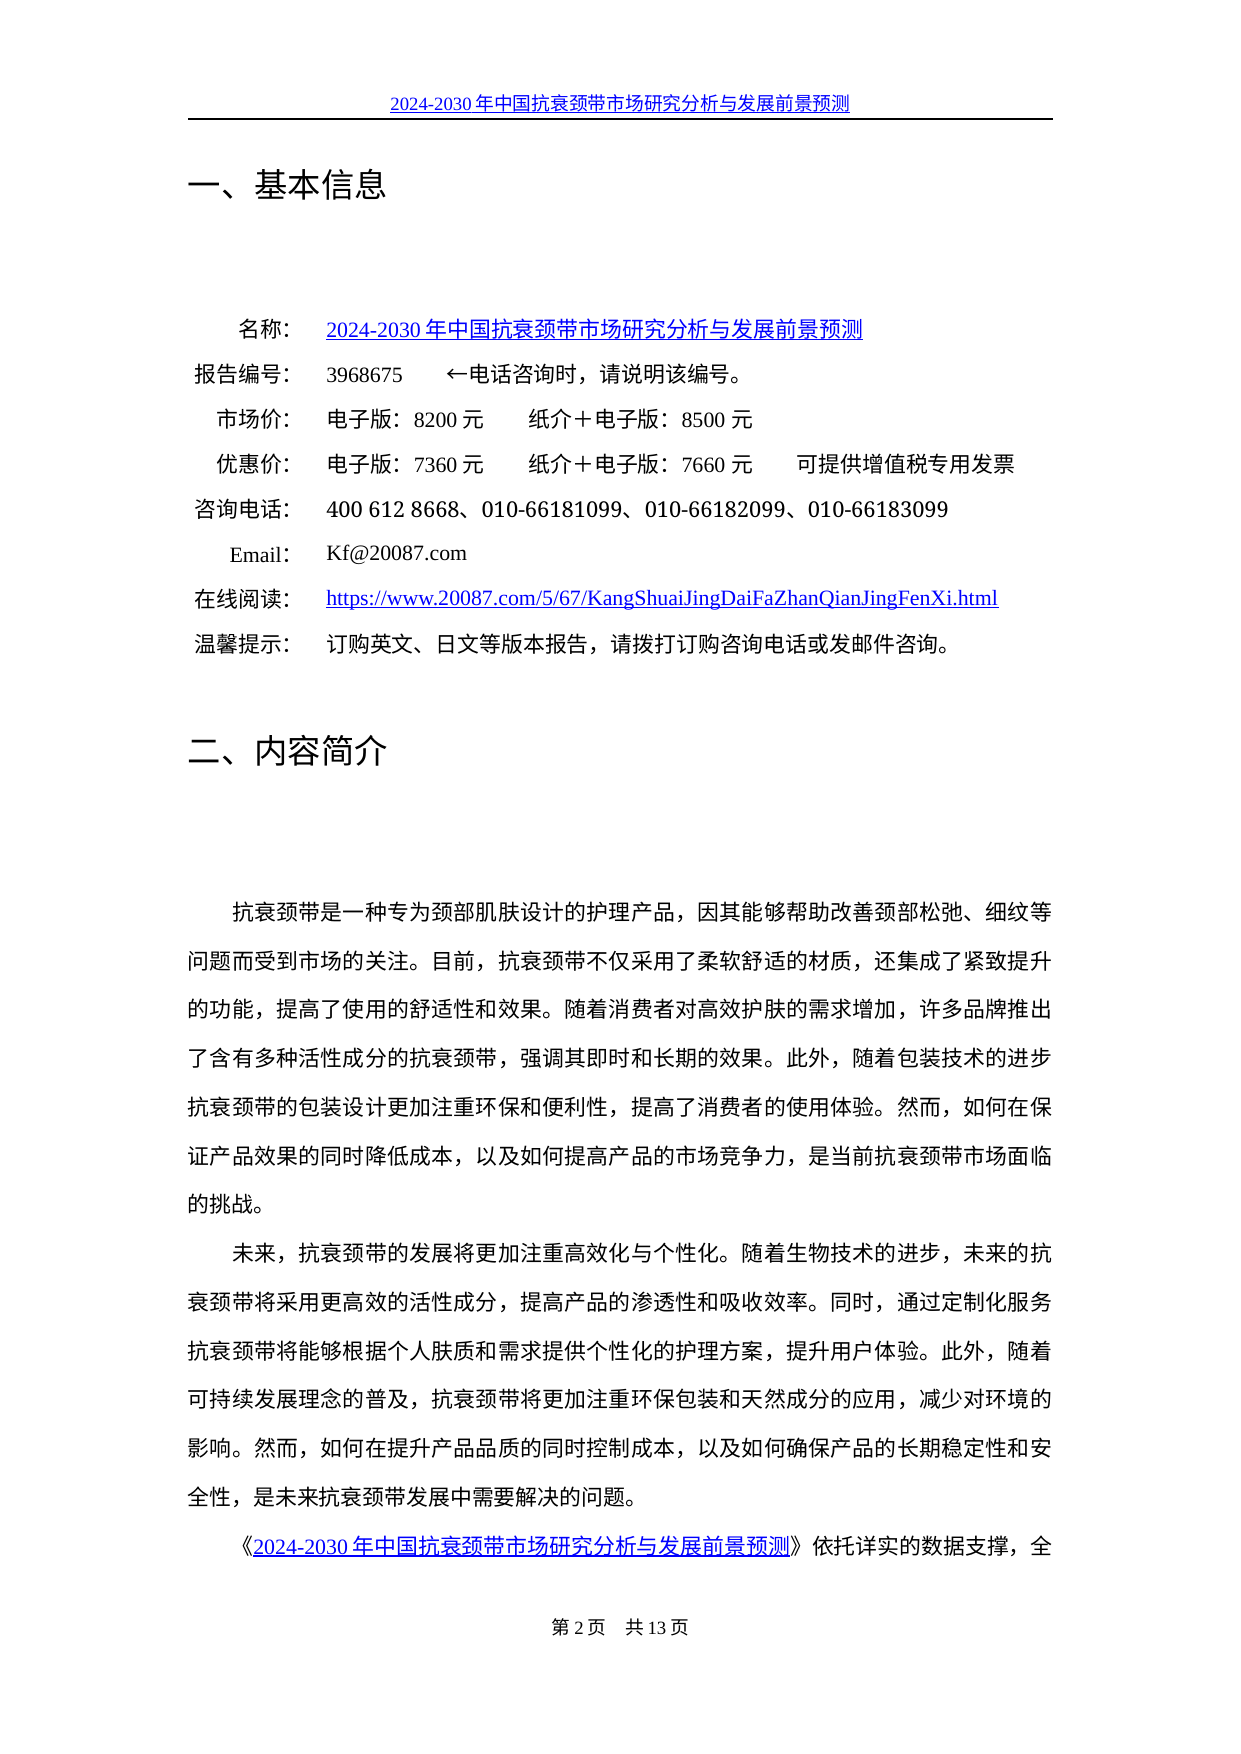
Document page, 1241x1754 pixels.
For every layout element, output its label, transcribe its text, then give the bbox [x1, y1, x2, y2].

table_cell 优惠价： [167, 447, 315, 492]
table_cell 电子版：8200 元 纸介＋电子版：8500 元 [315, 402, 1073, 447]
table_header 名称： [167, 312, 315, 357]
title 二、内容简介 [187, 717, 1053, 782]
table_cell [315, 582, 1073, 627]
title 一、基本信息 [187, 150, 1053, 215]
table_cell 3968675 ←电话咨询时，请说明该编号。 [315, 357, 1073, 402]
table_cell Email： [167, 537, 315, 582]
table_cell 400 612 8668、010-66181099、010-66182099、010-66183099 [315, 492, 1073, 537]
table_cell 咨询电话： [167, 492, 315, 537]
table_cell 报告编号： [167, 357, 315, 402]
table_cell 温馨提示： [167, 627, 315, 672]
table_cell 电子版：7360 元 纸介＋电子版：7660 元 可提供增值税专用发票 [315, 447, 1073, 492]
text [187, 894, 1053, 1561]
table_cell 在线阅读： [167, 582, 315, 627]
table_cell 订购英文、日文等版本报告，请拨打订购咨询电话或发邮件咨询。 [315, 627, 1073, 672]
table_cell Kf@20087.com [315, 537, 1073, 582]
table_header 2024-2030年中国抗衰颈带市场研究分析与发展前景预测 [315, 312, 1073, 357]
table_cell 市场价： [167, 402, 315, 447]
